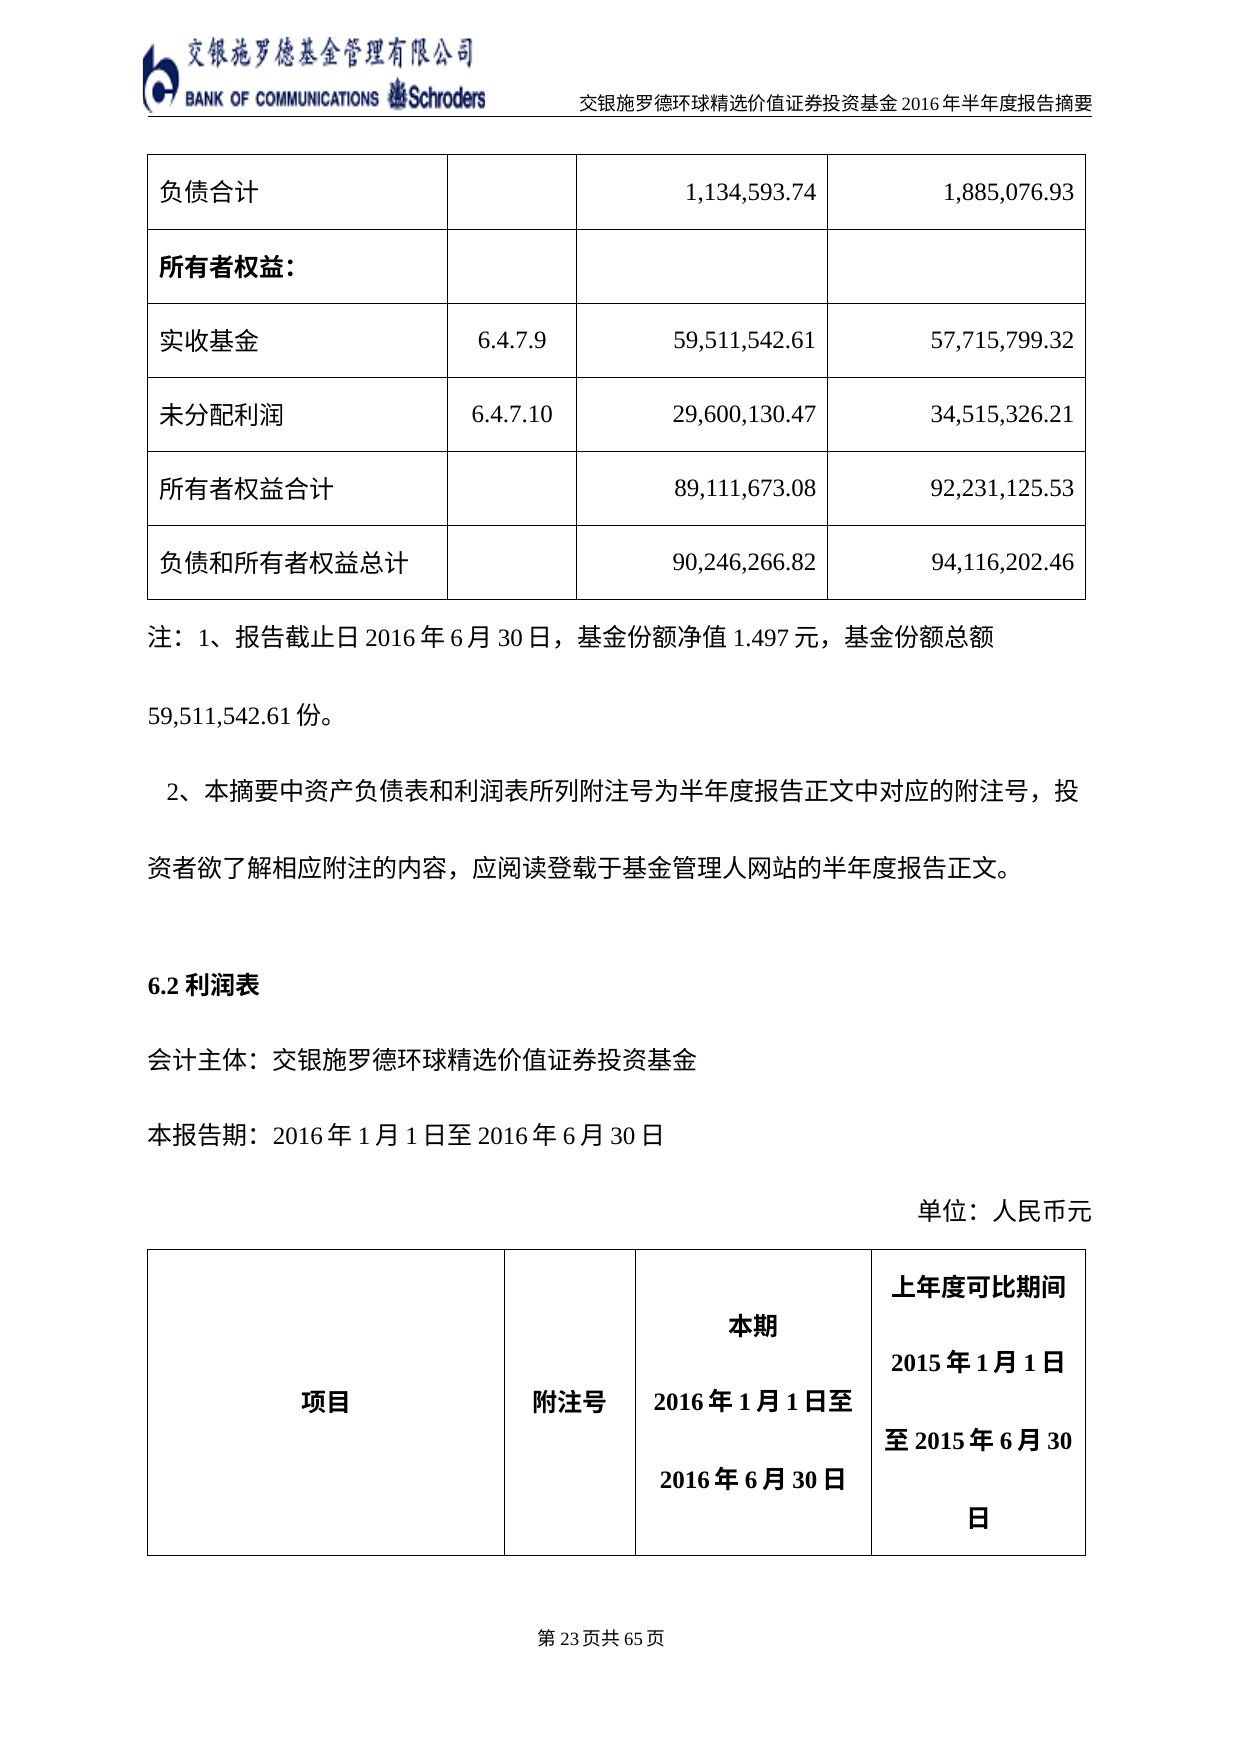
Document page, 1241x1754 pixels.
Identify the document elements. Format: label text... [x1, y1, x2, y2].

text 2、本摘要中资产负债表和利润表所列附注号为半年度报告正文中对应的附注号，投资者欲了解相应附注的内容，应阅读登载于基金管理人网站的半年度报告正文。 [148, 757, 1092, 899]
table_cell [828, 230, 1085, 303]
table_cell 实收基金 [148, 304, 447, 377]
table_cell 所有者权益合计 [148, 452, 447, 525]
text 会计主体：交银施罗德环球精选价值证券投资基金 [148, 1026, 1092, 1091]
table_cell 29,600,130.47 [577, 378, 827, 451]
table_cell 89,111,673.08 [577, 452, 827, 525]
table_cell 负债合计 [148, 155, 447, 229]
table_cell 6.4.7.10 [448, 378, 576, 451]
table_header 附注号 [505, 1250, 635, 1554]
table_header 项目 [148, 1250, 504, 1554]
table_cell 59,511,542.61 [577, 304, 827, 377]
table_cell 34,515,326.21 [828, 378, 1085, 451]
table_cell 92,231,125.53 [828, 452, 1085, 525]
table_cell [577, 230, 827, 303]
table_cell 57,715,799.32 [828, 304, 1085, 377]
table_cell 1,134,593.74 [577, 155, 827, 229]
table_cell [448, 452, 576, 525]
table_cell 未分配利润 [148, 378, 447, 451]
table_cell [448, 526, 576, 599]
table_cell [448, 155, 576, 229]
table_header 本期 2016年1月1日至2016年6月30日 [636, 1250, 871, 1554]
table_cell [448, 230, 576, 303]
picture [142, 37, 485, 113]
table_cell 90,246,266.82 [577, 526, 827, 599]
table_cell 负债和所有者权益总计 [148, 526, 447, 599]
text 注：1、报告截止日2016年6月30日，基金份额净值1.497元，基金份额总额59,511,542.61份。 [148, 603, 1092, 746]
table_cell 94,116,202.46 [828, 526, 1085, 599]
table_cell 所有者权益： [148, 230, 447, 303]
subtitle 6.2 利润表 [148, 951, 1092, 1016]
text 单位：人民币元 [149, 1177, 1092, 1242]
table_cell 6.4.7.9 [448, 304, 576, 377]
table_header 上年度可比期间 2015年1月1日至2015年6月30日 [872, 1250, 1085, 1554]
text 本报告期：2016年1月1日至2016年6月30日 [148, 1101, 1092, 1166]
table_cell 1,885,076.93 [828, 155, 1085, 229]
